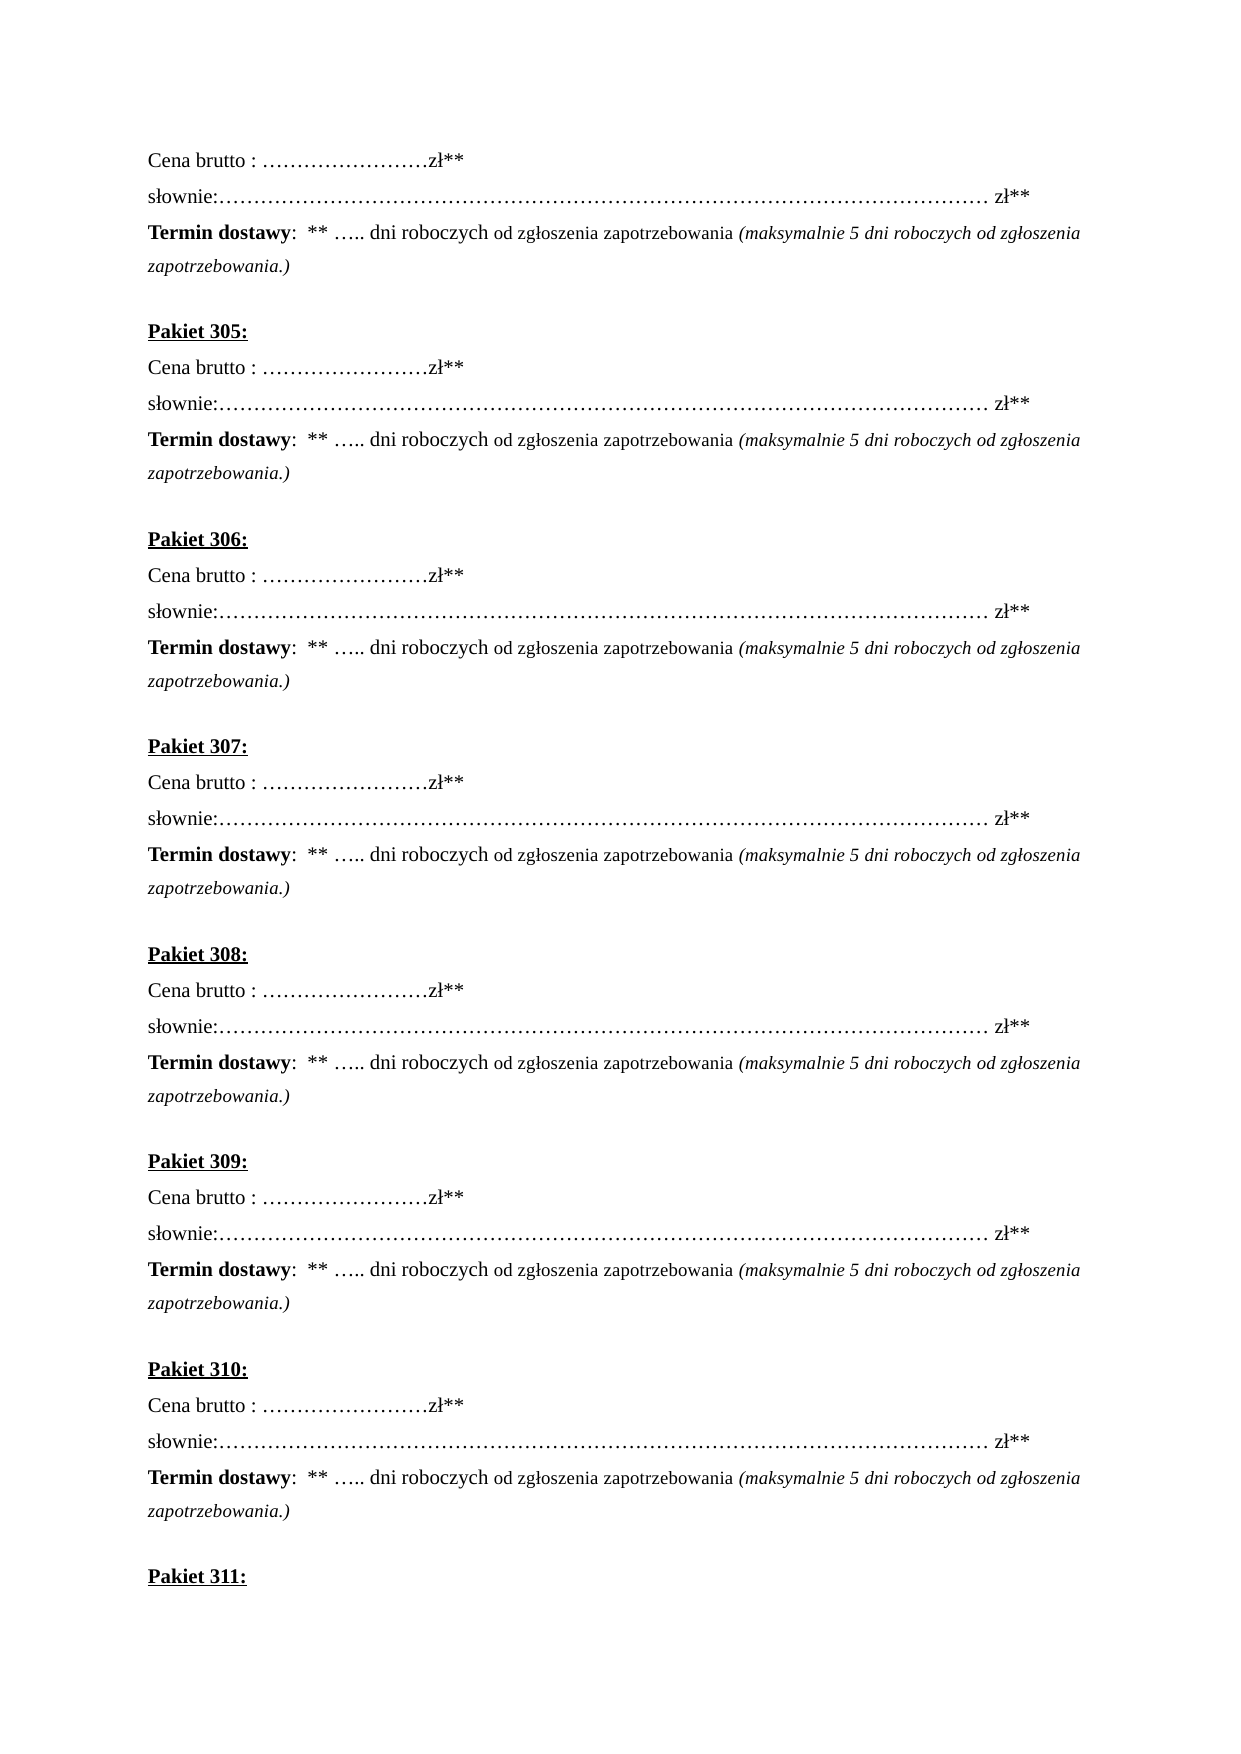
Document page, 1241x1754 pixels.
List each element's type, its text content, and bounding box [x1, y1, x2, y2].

text Cena brutto : ……………………zł** [148, 770, 1093, 794]
text Termin dostawy: ** ….. dni roboczych od zgłoszenia zapotrzebowania (maksymalnie 5 dni roboczych od zgłoszenia zapotrzebowania.) [148, 1050, 1093, 1106]
text Pakiet 307: [148, 734, 1093, 758]
text Cena brutto : ……………………zł** [148, 355, 1093, 379]
text Cena brutto : ……………………zł** [148, 563, 1093, 587]
text Pakiet 311: [148, 1564, 1093, 1588]
text Pakiet 309: [148, 1149, 1093, 1173]
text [148, 220, 1093, 276]
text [148, 184, 1093, 208]
text Cena brutto : ……………………zł** [148, 978, 1093, 1002]
text Pakiet 305: [148, 319, 1093, 343]
text Pakiet 308: [148, 942, 1093, 966]
text Termin dostawy: ** ….. dni roboczych od zgłoszenia zapotrzebowania (maksymalnie 5 dni roboczych od zgłoszenia zapotrzebowania.) [148, 427, 1093, 483]
text słownie:………………………………………………………………………………………………… zł** [148, 391, 1093, 415]
text słownie:………………………………………………………………………………………………… zł** [148, 599, 1093, 623]
text Pakiet 306: [148, 527, 1093, 551]
text Termin dostawy: ** ….. dni roboczych od zgłoszenia zapotrzebowania (maksymalnie 5 dni roboczych od zgłoszenia zapotrzebowania.) [148, 635, 1093, 691]
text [148, 1429, 1093, 1453]
text słownie:………………………………………………………………………………………………… zł** [148, 1014, 1093, 1038]
text Cena brutto : ……………………zł** [148, 1185, 1093, 1209]
text słownie:………………………………………………………………………………………………… zł** [148, 1221, 1093, 1245]
text Cena brutto : ……………………zł** [148, 1393, 1093, 1417]
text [148, 1465, 1093, 1521]
text Termin dostawy: ** ….. dni roboczych od zgłoszenia zapotrzebowania (maksymalnie 5 dni roboczych od zgłoszenia zapotrzebowania.) [148, 842, 1093, 898]
text Cena brutto : ……………………zł** [148, 148, 1093, 172]
text słownie:………………………………………………………………………………………………… zł** [148, 806, 1093, 830]
text Pakiet 310: [148, 1357, 1093, 1381]
text Termin dostawy: ** ….. dni roboczych od zgłoszenia zapotrzebowania (maksymalnie 5 dni roboczych od zgłoszenia zapotrzebowania.) [148, 1257, 1093, 1313]
